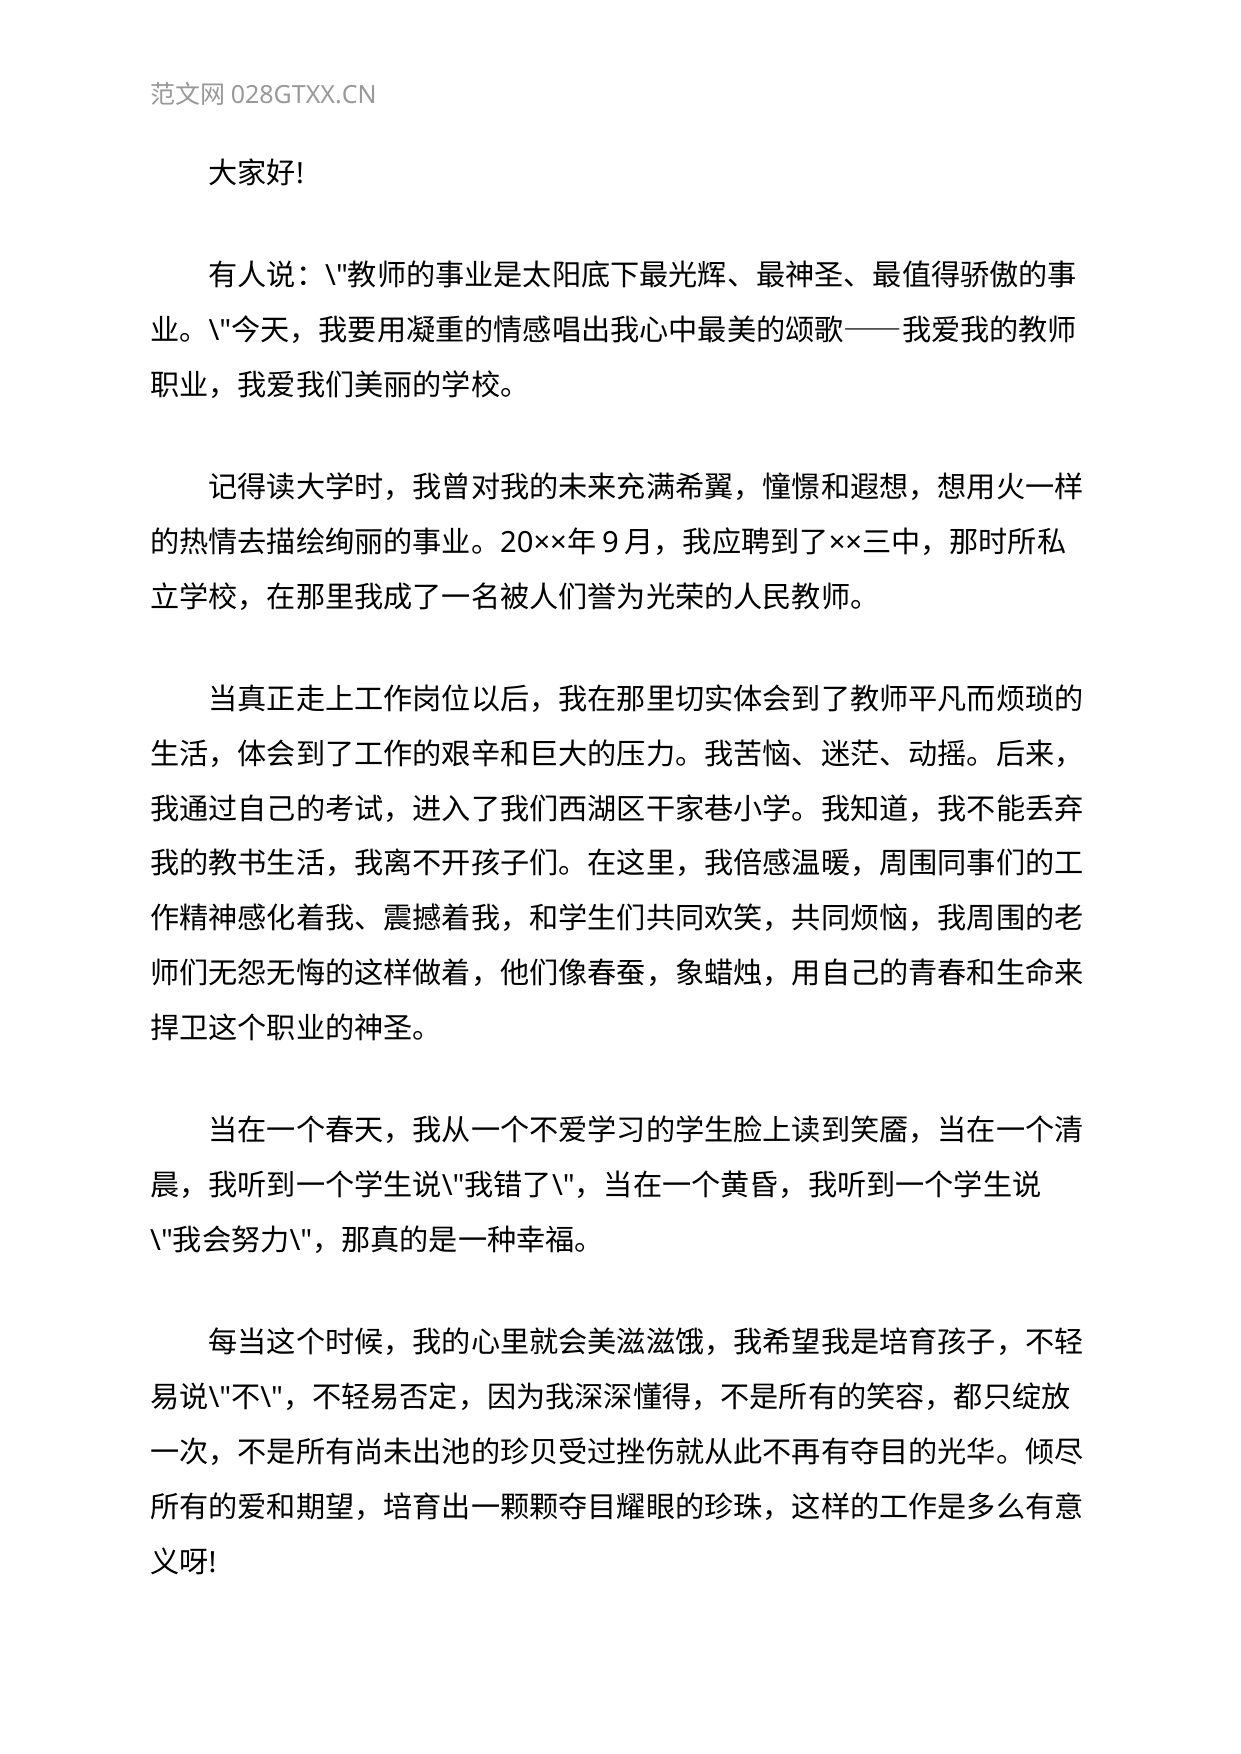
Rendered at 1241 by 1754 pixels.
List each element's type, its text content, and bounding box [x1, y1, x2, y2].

text 当在一个春天，我从一个不爱学习的学生脸上读到笑靥，当在一个清晨，我听到一个学生说\"我错了\"，当在一个黄昏，我听到一个学生说\"我会努力\"，那真的是一种幸福。 [150, 1107, 1090, 1259]
text 当真正走上工作岗位以后，我在那里切实体会到了教师平凡而烦琐的生活，体会到了工作的艰辛和巨大的压力。我苦恼、迷茫、动摇。后来，我通过自己的考试，进入了我们西湖区干家巷小学。我知道，我不能丢弃我的教书生活，我离不开孩子们。在这里，我倍感温暖，周围同事们的工作精神感化着我、震撼着我，和学生们共同欢笑，共同烦恼，我周围的老师们无怨无悔的这样做着，他们像春蚕，象蜡烛，用自己的青春和生命来捍卫这个职业的神圣。 [150, 675, 1090, 1047]
text 有人说：\"教师的事业是太阳底下最光辉、最神圣、最值得骄傲的事业。\"今天，我要用凝重的情感唱出我心中最美的颂歌——我爱我的教师职业，我爱我们美丽的学校。 [150, 252, 1090, 404]
text 记得读大学时，我曾对我的未来充满希翼，憧憬和遐想，想用火一样的热情去描绘绚丽的事业。20××年9月，我应聘到了××三中，那时所私立学校，在那里我成了一名被人们誉为光荣的人民教师。 [150, 464, 1090, 616]
text 大家好! [150, 150, 1090, 192]
text 每当这个时候，我的心里就会美滋滋饿，我希望我是培育孩子，不轻易说\"不\"，不轻易否定，因为我深深懂得，不是所有的笑容，都只绽放一次，不是所有尚未出池的珍贝受过挫伤就从此不再有夺目的光华。倾尽所有的爱和期望，培育出一颗颗夺目耀眼的珍珠，这样的工作是多么有意义呀! [150, 1318, 1090, 1581]
